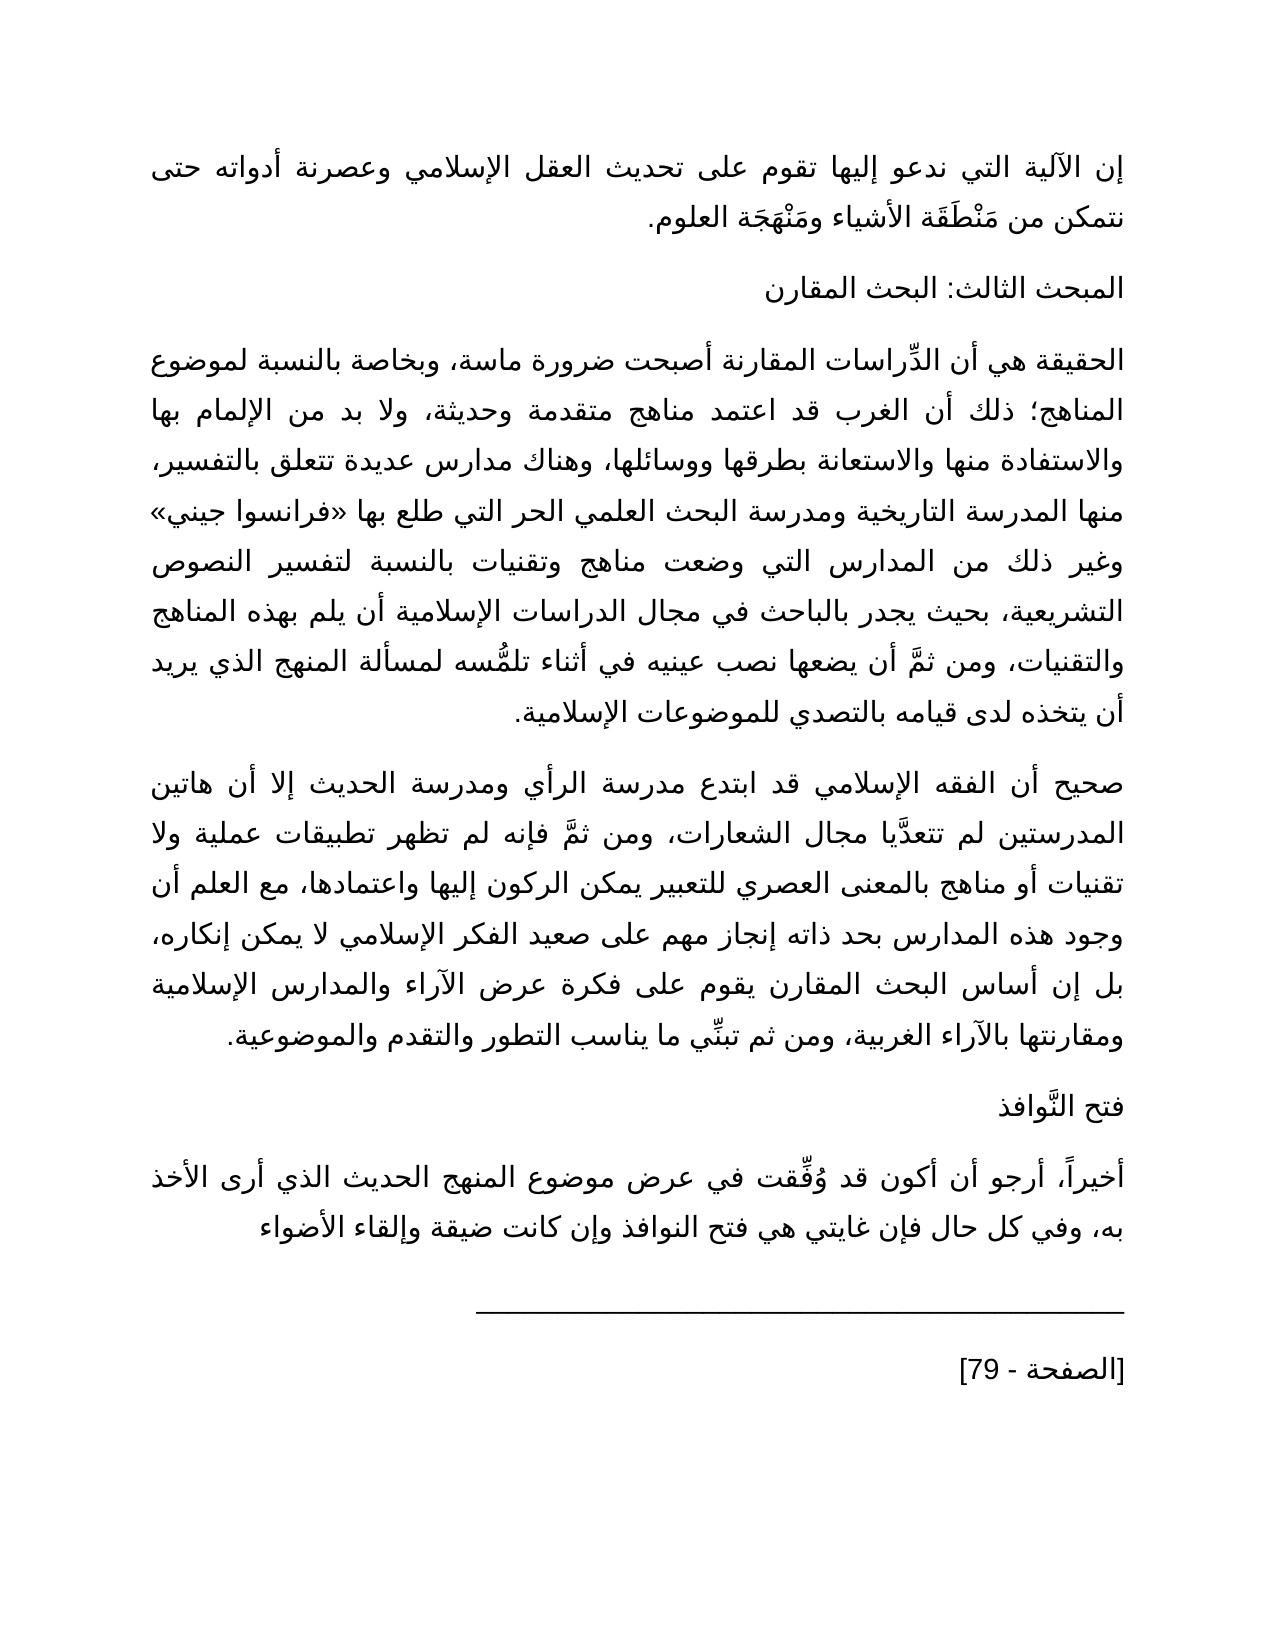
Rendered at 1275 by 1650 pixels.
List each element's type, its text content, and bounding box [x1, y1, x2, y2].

text أخيراً، أرجو أن أكون قد وُفِّقت في عرض موضوع المنهج الحديث الذي أرى الأخذ به، وفي كل حال فإن غايتي هي فتح النوافذ وإن كانت ضيقة وإلقاء الأضواء [150, 1160, 1125, 1244]
text ________________________________________ [150, 1281, 1125, 1315]
text المبحث الثالث: البحث المقارن [150, 271, 1125, 305]
text صحيح أن الفقه الإسلامي قد ابتدع مدرسة الرأي ومدرسة الحديث إلا أن هاتين المدرستين لم تتعدَّيا مجال الشعارات، ومن ثمَّ فإنه لم تظهر تطبيقات عملية ولا تقنيات أو مناهج بالمعنى العصري للتعبير يمكن الركون إليها واعتمادها، مع العلم أن وجود هذه المدارس بحد ذاته إنجاز مهم على صعيد الفكر الإسلامي لا يمكن إنكاره، بل إن أساس البحث المقارن يقوم على فكرة عرض الآراء والمدارس الإسلامية ومقارنتها بالآراء الغربية، ومن ثم تبنِّي ما يناسب التطور والتقدم والموضوعية. [150, 766, 1125, 1051]
text الحقيقة هي أن الدِّراسات المقارنة أصبحت ضرورة ماسة، وبخاصة بالنسبة لموضوع المناهج؛ ذلك أن الغرب قد اعتمد مناهج متقدمة وحديثة، ولا بد من الإلمام بها والاستفادة منها والاستعانة بطرقها ووسائلها، وهناك مدارس عديدة تتعلق بالتفسير، منها المدرسة التاريخية ومدرسة البحث العلمي الحر التي طلع بها «فرانسوا جيني» وغير ذلك من المدارس التي وضعت مناهج وتقنيات بالنسبة لتفسير النصوص التشريعية، بحيث يجدر بالباحث في مجال الدراسات الإسلامية أن يلم بهذه المناهج والتقنيات، ومن ثمَّ أن يضعها نصب عينيه في أثناء تلمُّسه لمسألة المنهج الذي يريد أن يتخذه لدى قيامه بالتصدي للموضوعات الإسلامية. [150, 343, 1125, 728]
text فتح النَّوافذ [150, 1089, 1125, 1122]
text إن الآلية التي ندعو إليها تقوم على تحديث العقل الإسلامي وعصرنة أدواته حتى نتمكن من مَنْطَقَة الأشياء ومَنْهَجَة العلوم. [150, 150, 1125, 234]
text [الصفحة - 79] [150, 1352, 1125, 1386]
